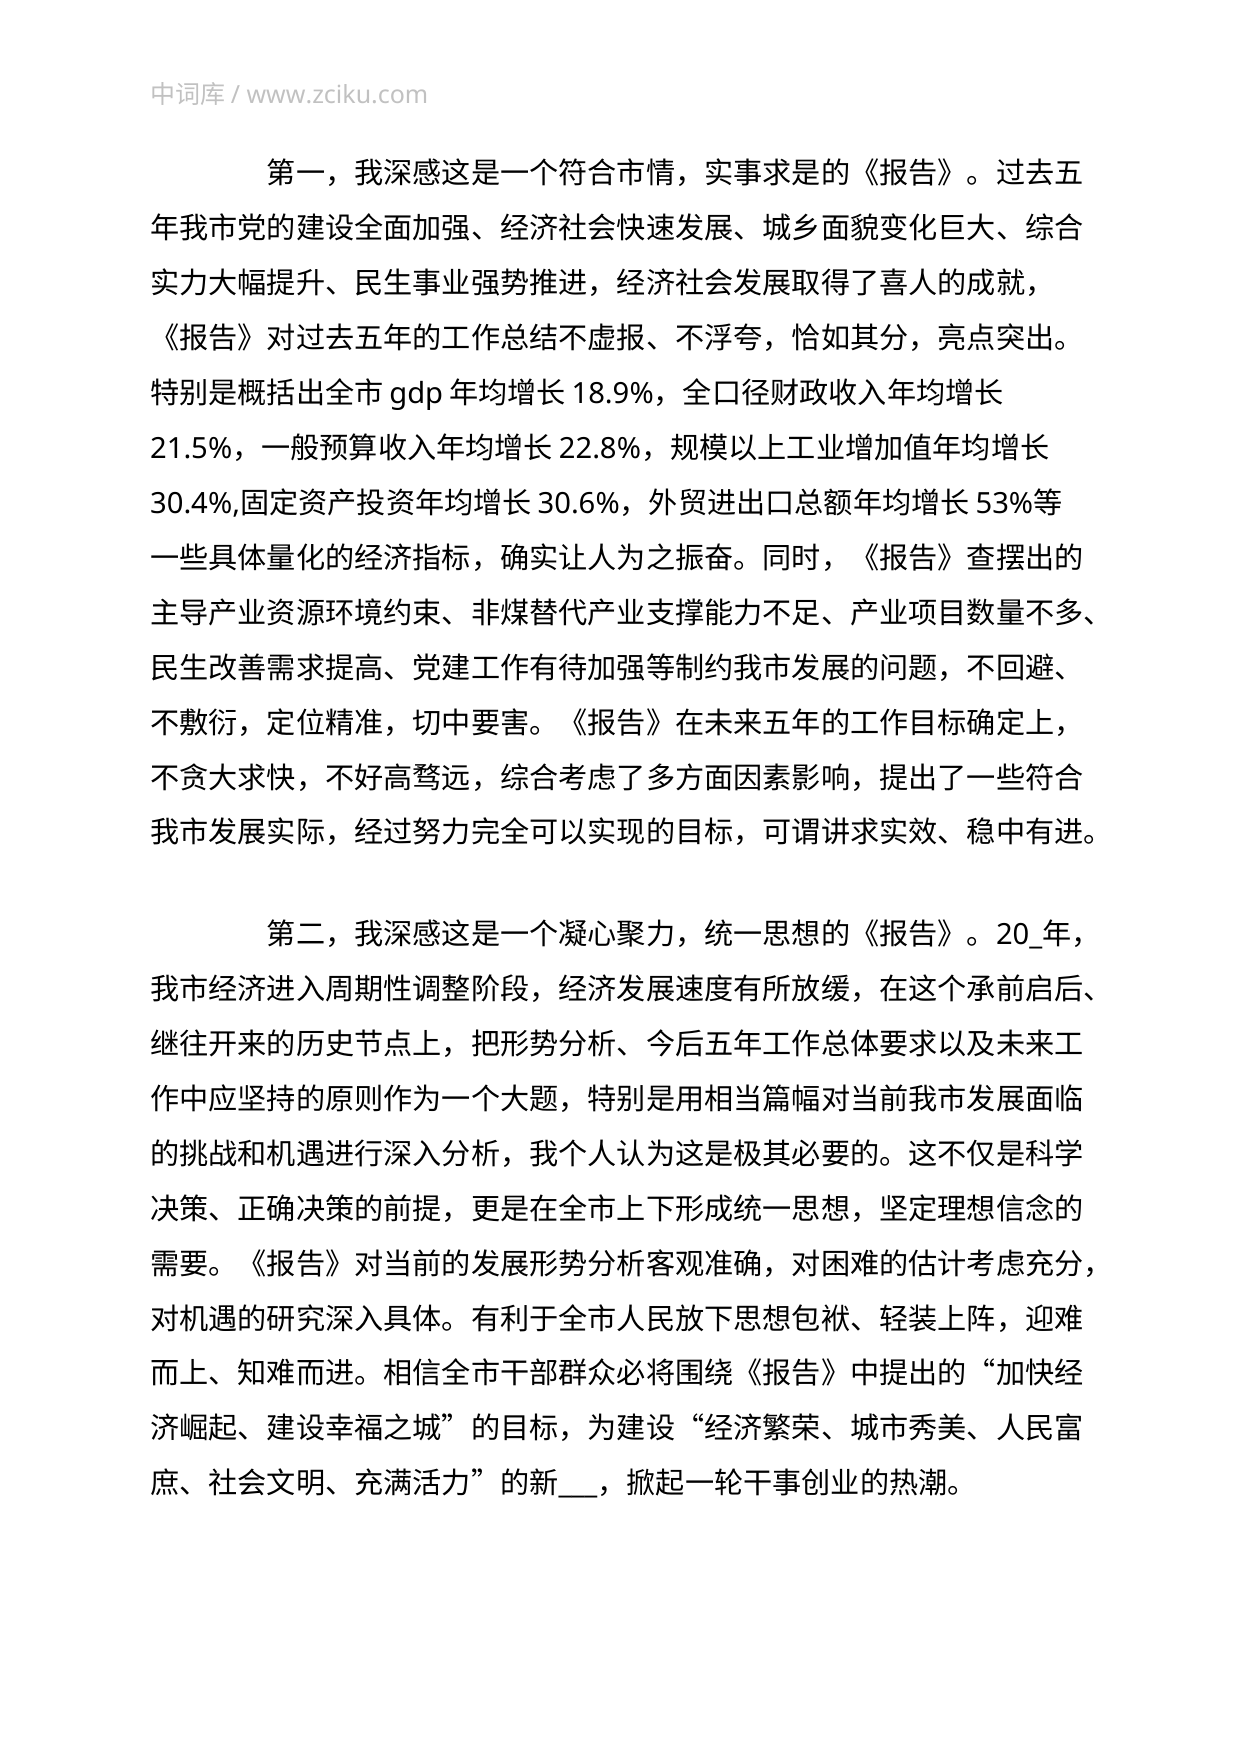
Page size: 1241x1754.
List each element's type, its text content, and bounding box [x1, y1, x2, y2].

text 第二，我深感这是一个凝心聚力，统一思想的《报告》。20_年，我市经济进入周期性调整阶段，经济发展速度有所放缓，在这个承前启后、继往开来的历史节点上，把形势分析、今后五年工作总体要求以及未来工作中应坚持的原则作为一个大题，特别是用相当篇幅对当前我市发展面临的挑战和机遇进行深入分析，我个人认为这是极其必要的。这不仅是科学决策、正确决策的前提，更是在全市上下形成统一思想，坚定理想信念的需要。《报告》对当前的发展形势分析客观准确，对困难的估计考虑充分，对机遇的研究深入具体。有利于全市人民放下思想包袱、轻装上阵，迎难而上、知难而进。相信全市干部群众必将围绕《报告》中提出的“加快经济崛起、建设幸福之城”的目标，为建设“经济繁荣、城市秀美、人民富庶、社会文明、充满活力”的新___，掀起一轮干事创业的热潮。 [150, 911, 1090, 1502]
text 第一，我深感这是一个符合市情，实事求是的《报告》。过去五年我市党的建设全面加强、经济社会快速发展、城乡面貌变化巨大、综合实力大幅提升、民生事业强势推进，经济社会发展取得了喜人的成就，《报告》对过去五年的工作总结不虚报、不浮夸，恰如其分，亮点突出。特别是概括出全市gdp年均增长18.9%，全口径财政收入年均增长21.5%，一般预算收入年均增长22.8%，规模以上工业增加值年均增长30.4%,固定资产投资年均增长30.6%，外贸进出口总额年均增长53%等一些具体量化的经济指标，确实让人为之振奋。同时，《报告》查摆出的主导产业资源环境约束、非煤替代产业支撑能力不足、产业项目数量不多、民生改善需求提高、党建工作有待加强等制约我市发展的问题，不回避、不敷衍，定位精准，切中要害。《报告》在未来五年的工作目标确定上，不贪大求快，不好高骛远，综合考虑了多方面因素影响，提出了一些符合我市发展实际，经过努力完全可以实现的目标，可谓讲求实效、稳中有进。 [150, 150, 1090, 851]
